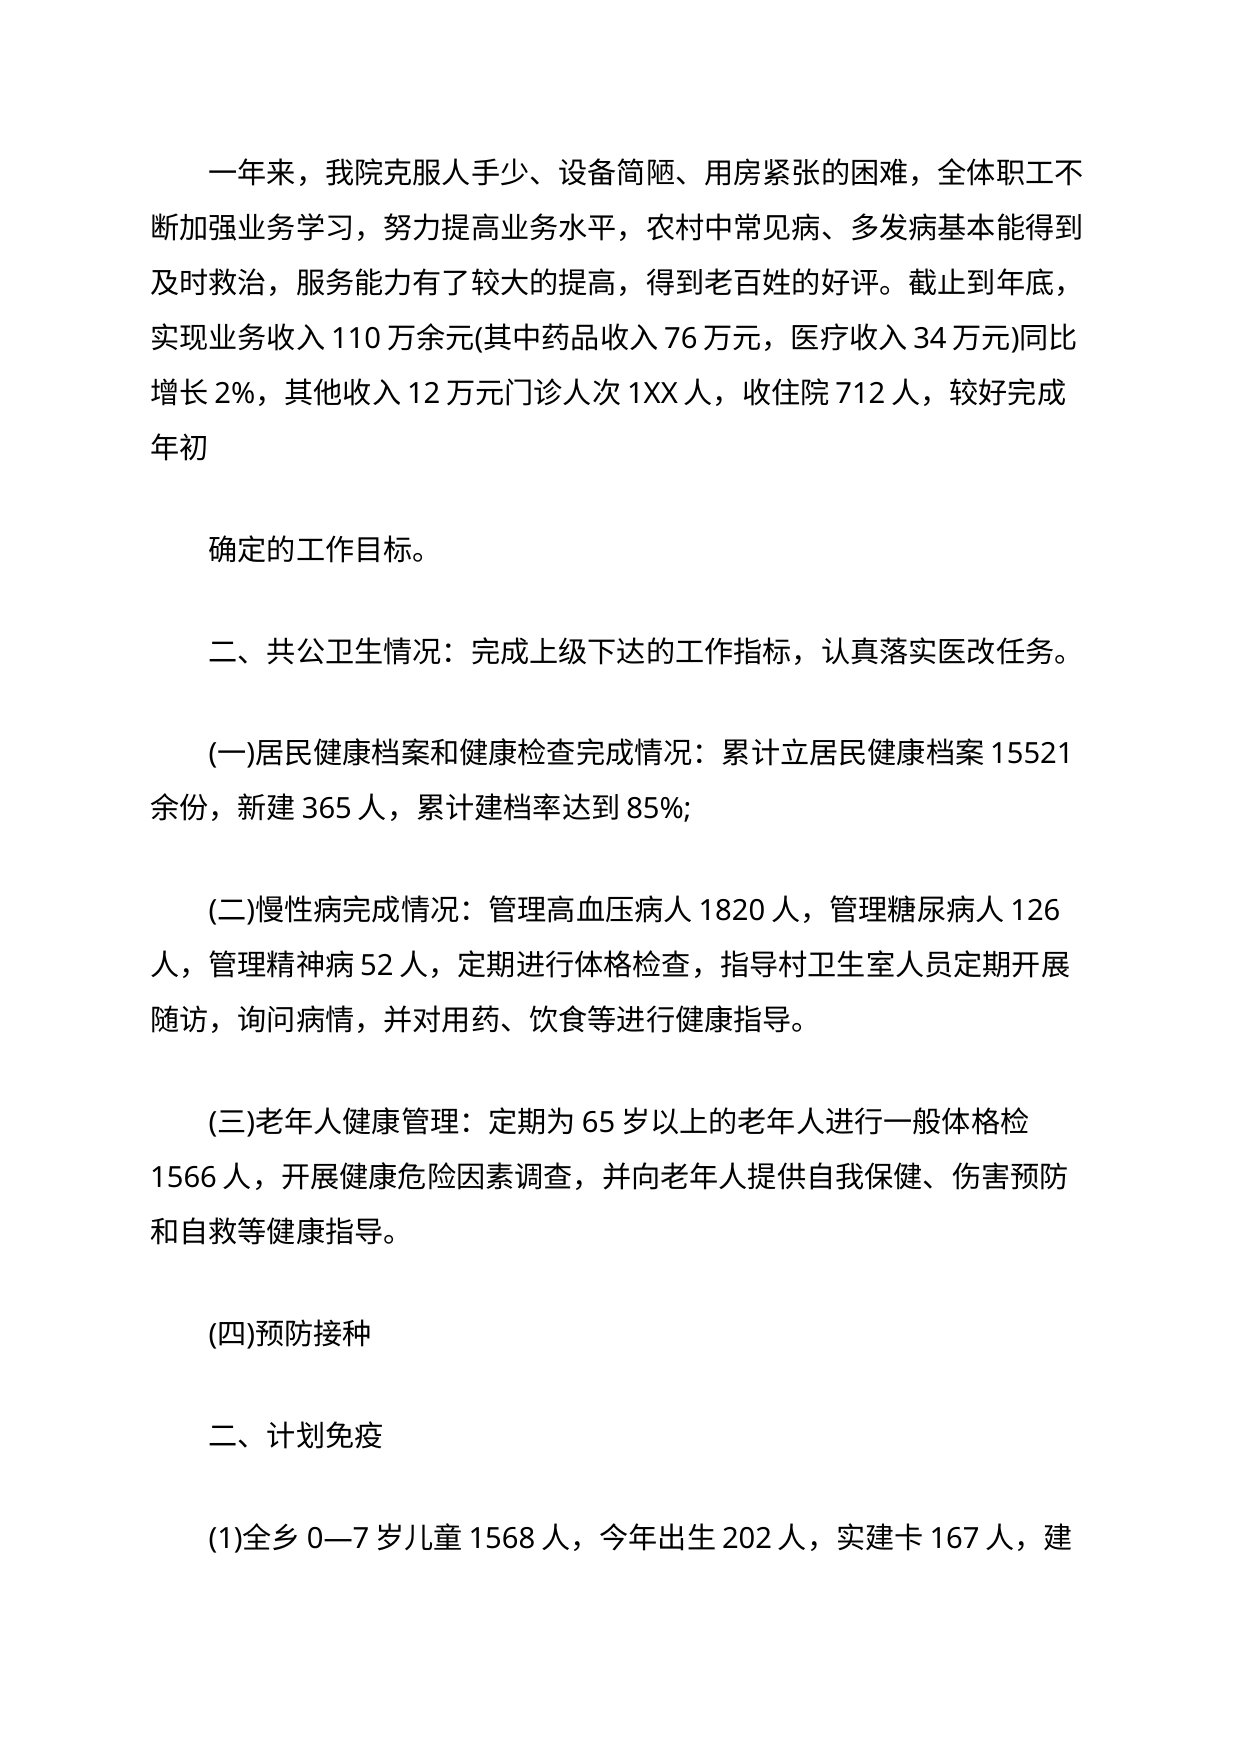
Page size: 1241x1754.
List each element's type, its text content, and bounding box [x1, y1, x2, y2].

text (四)预防接种 [150, 1311, 1090, 1353]
text 确定的工作目标。 [150, 526, 1090, 569]
text 二、共公卫生情况：完成上级下达的工作指标，认真落实医改任务。 [150, 628, 1090, 671]
text (二)慢性病完成情况：管理高血压病人1820人，管理糖尿病人126人，管理精神病52人，定期进行体格检查，指导村卫生室人员定期开展随访，询问病情，并对用药、饮食等进行健康指导。 [150, 887, 1090, 1039]
text 一年来，我院克服人手少、设备简陋、用房紧张的困难，全体职工不断加强业务学习，努力提高业务水平，农村中常见病、多发病基本能得到及时救治，服务能力有了较大的提高，得到老百姓的好评。截止到年底，实现业务收入110万余元(其中药品收入76万元，医疗收入34万元)同比增长2%，其他收入12万元门诊人次1XX人，收住院712人，较好完成年初 [150, 150, 1090, 467]
text (一)居民健康档案和健康检查完成情况：累计立居民健康档案15521余份，新建365人，累计建档率达到85%; [150, 730, 1090, 827]
text 二、计划免疫 [150, 1412, 1090, 1455]
text (三)老年人健康管理：定期为65岁以上的老年人进行一般体格检1566人，开展健康危险因素调查，并向老年人提供自我保健、伤害预防和自救等健康指导。 [150, 1099, 1090, 1251]
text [150, 1514, 1090, 1557]
